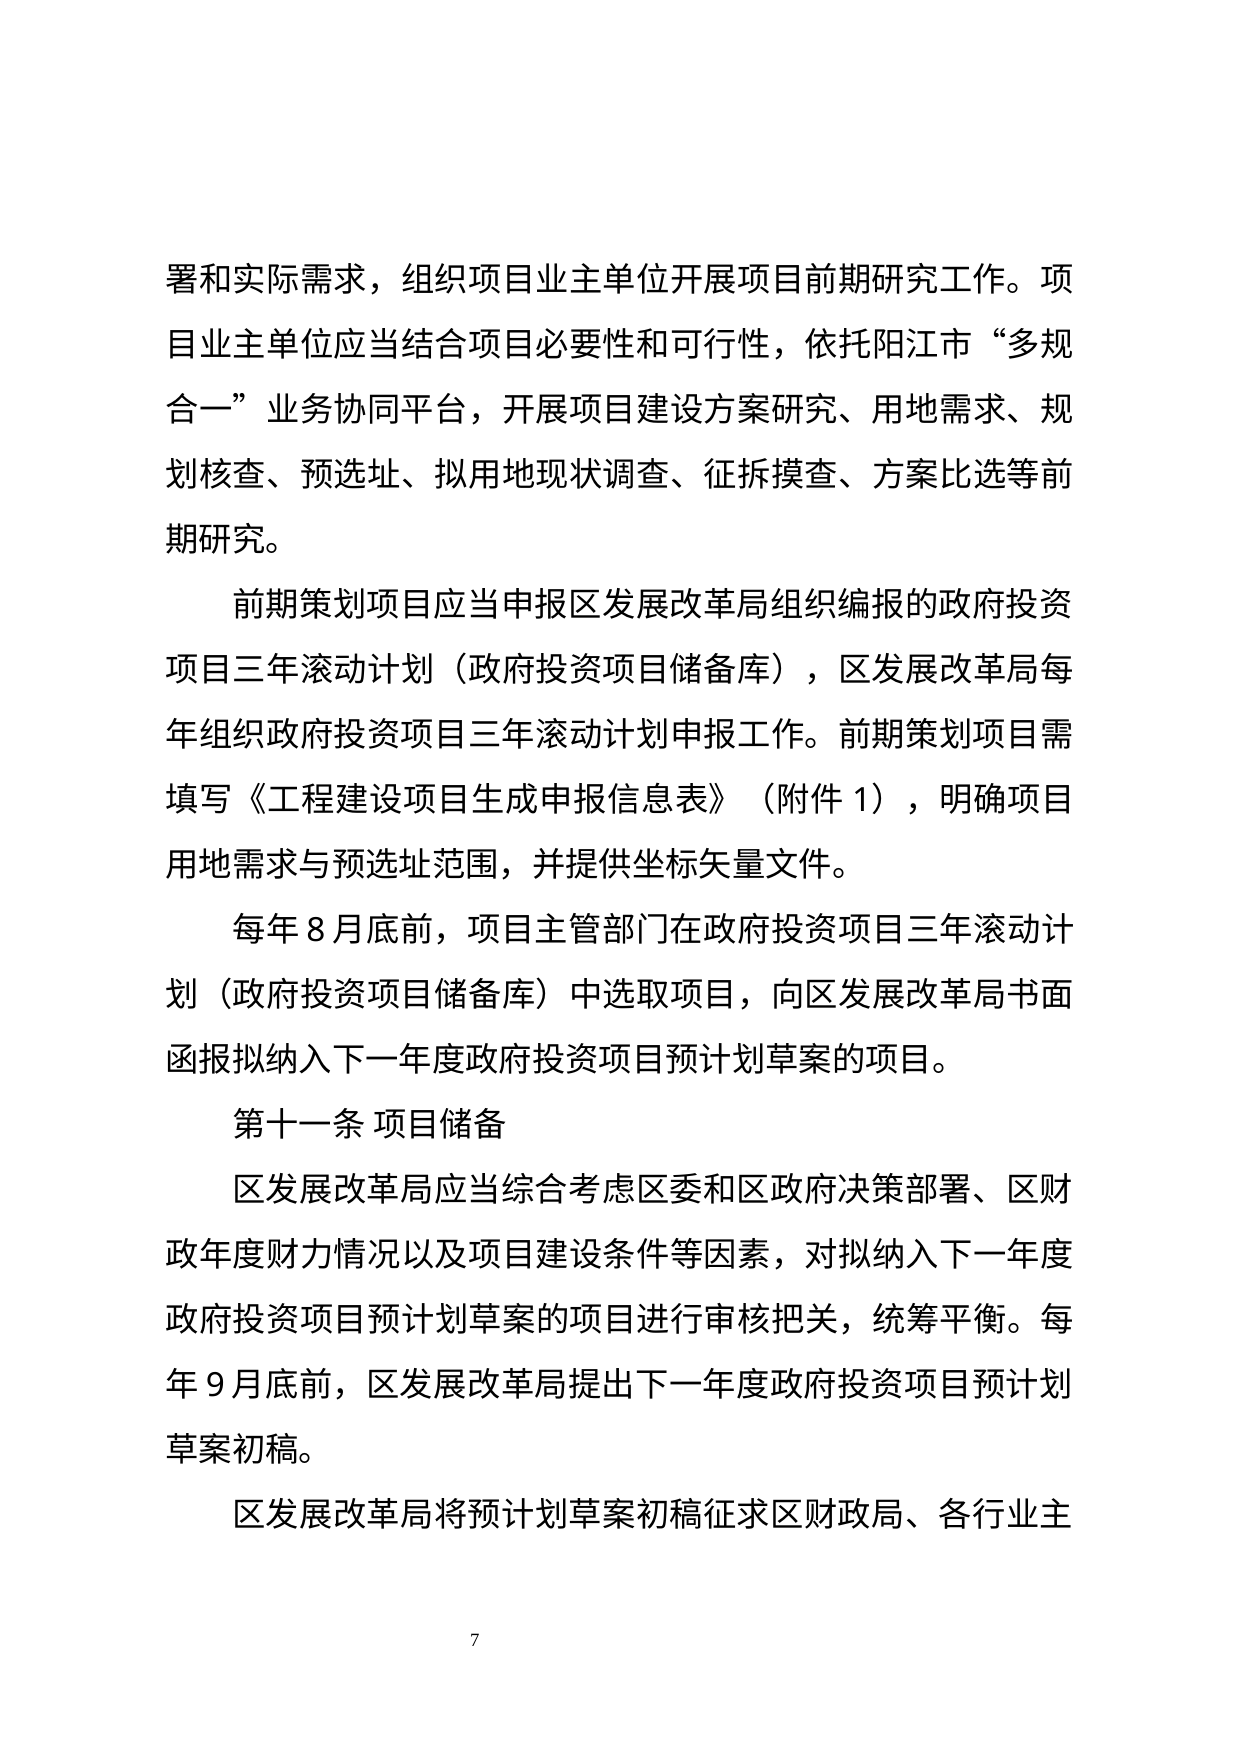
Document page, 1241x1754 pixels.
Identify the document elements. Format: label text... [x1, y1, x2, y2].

text 区发展改革局应当综合考虑区委和区政府决策部署、区财政年度财力情况以及项目建设条件等因素，对拟纳入下一年度政府投资项目预计划草案的项目进行审核把关，统筹平衡。每年9月底前，区发展改革局提出下一年度政府投资项目预计划草案初稿。 [165, 1155, 1075, 1480]
text 第十一条 项目储备 [165, 1090, 1075, 1155]
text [165, 1480, 1075, 1545]
text 前期策划项目应当申报区发展改革局组织编报的政府投资项目三年滚动计划（政府投资项目储备库），区发展改革局每年组织政府投资项目三年滚动计划申报工作。前期策划项目需填写《工程建设项目生成申报信息表》（附件1），明确项目用地需求与预选址范围，并提供坐标矢量文件。 [165, 570, 1075, 895]
text 每年8月底前，项目主管部门在政府投资项目三年滚动计划（政府投资项目储备库）中选取项目，向区发展改革局书面函报拟纳入下一年度政府投资项目预计划草案的项目。 [165, 895, 1075, 1090]
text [165, 245, 1075, 570]
